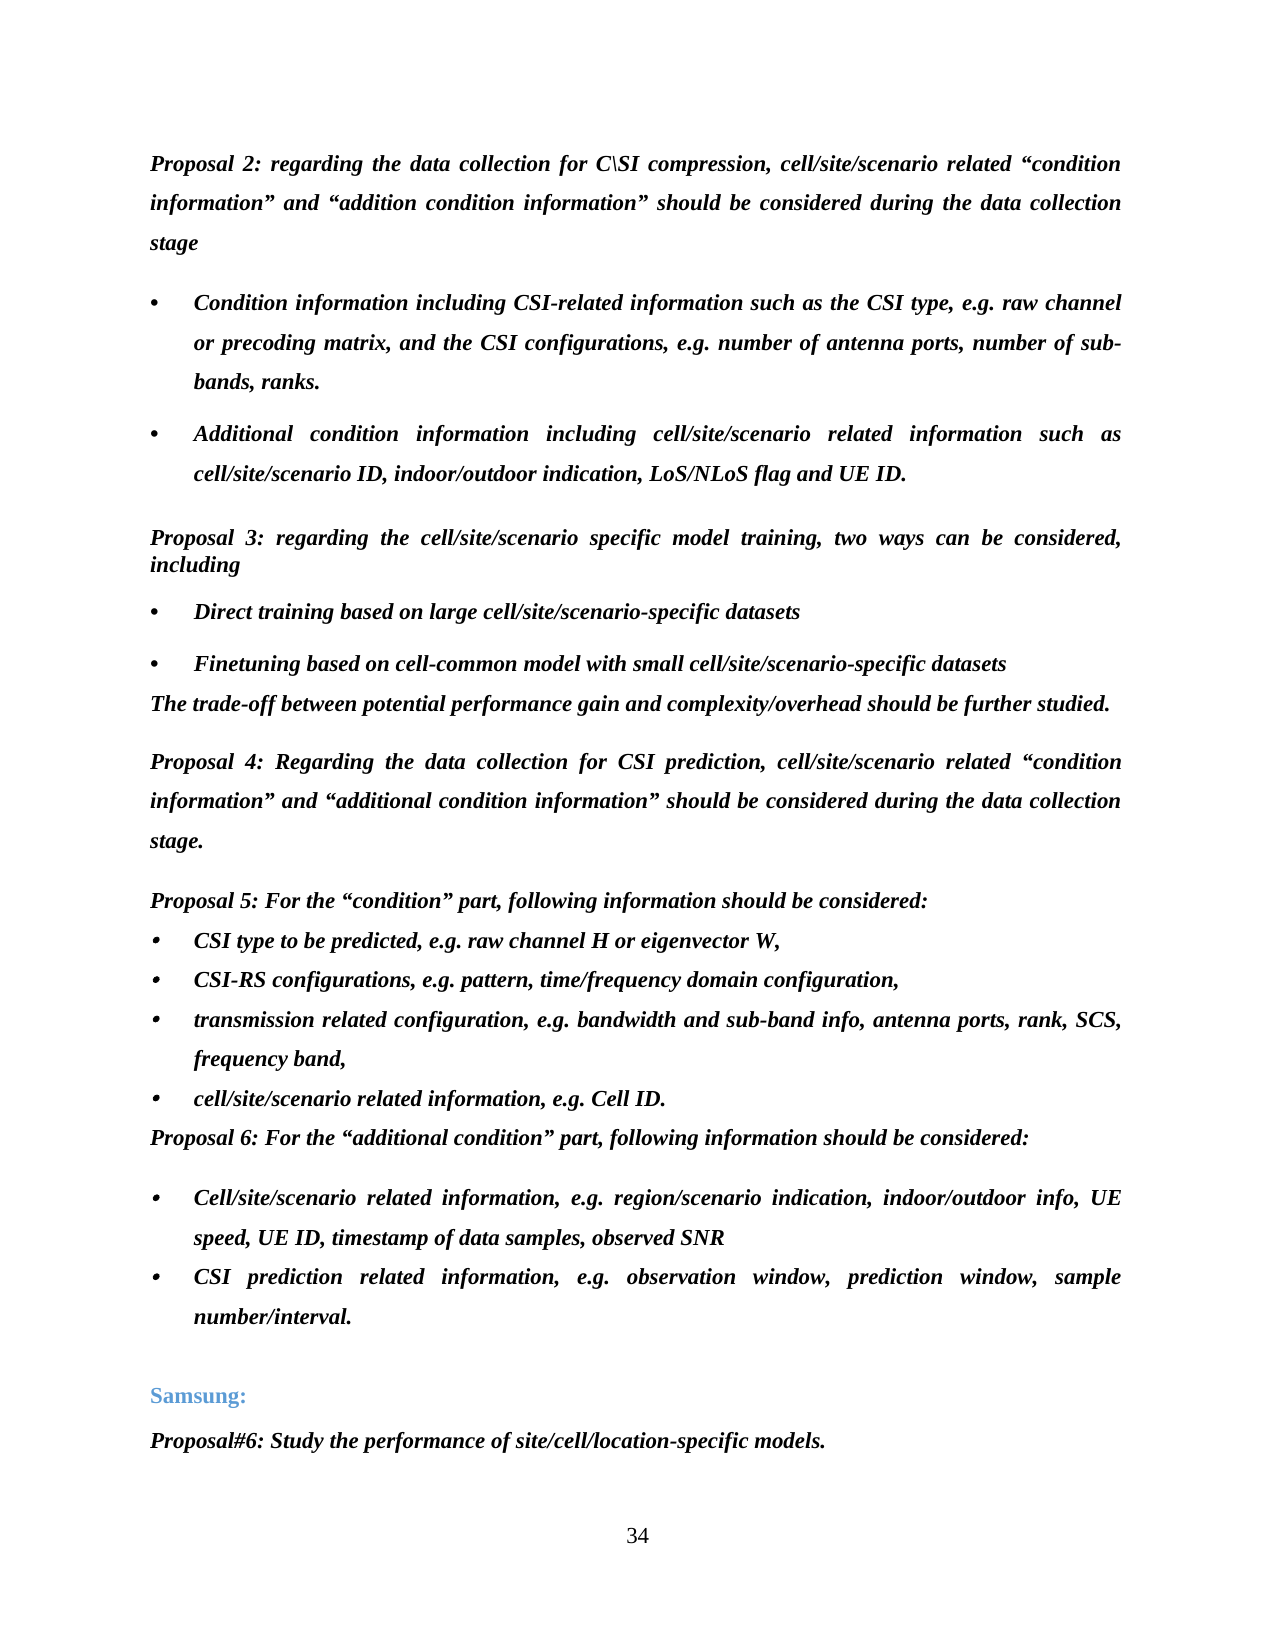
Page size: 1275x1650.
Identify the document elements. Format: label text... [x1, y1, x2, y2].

text Proposal#6: Study the performance of site/cell/location-specific models. [150, 1427, 1125, 1453]
list CSI-RS configurations, e.g. pattern, time/frequency domain configuration, [150, 966, 1125, 993]
list Direct training based on large cell/site/scenario-specific datasets [150, 598, 1125, 624]
list cell/site/scenario related information, e.g. Cell ID. [150, 1085, 1125, 1111]
list CSI prediction related information, e.g. observation window, prediction window, sample number/interval. [150, 1263, 1125, 1329]
text The trade-off between potential performance gain and complexity/overhead should be further studied. [150, 690, 1125, 716]
text Samsung: [150, 1382, 1125, 1408]
list CSI type to be predicted, e.g. raw channel H or eigenvector W, [150, 927, 1125, 953]
list transmission related configuration, e.g. bandwidth and sub-band info, antenna ports, rank, SCS, frequency band, [150, 1006, 1125, 1072]
list Condition information including CSI-related information such as the CSI type, e.g. raw channel or precoding matrix, and the CSI configurations, e.g. number of antenna ports, number of sub-bands, ranks. [150, 289, 1125, 395]
list Additional condition information including cell/site/scenario related information such as cell/site/scenario ID, indoor/outdoor indication, LoS/NLoS flag and UE ID. [150, 420, 1125, 486]
list Finetuning based on cell-common model with small cell/site/scenario-specific datasets [150, 650, 1125, 677]
list Cell/site/scenario related information, e.g. region/scenario indication, indoor/outdoor info, UE speed, UE ID, timestamp of data samples, observed SNR [150, 1184, 1125, 1250]
